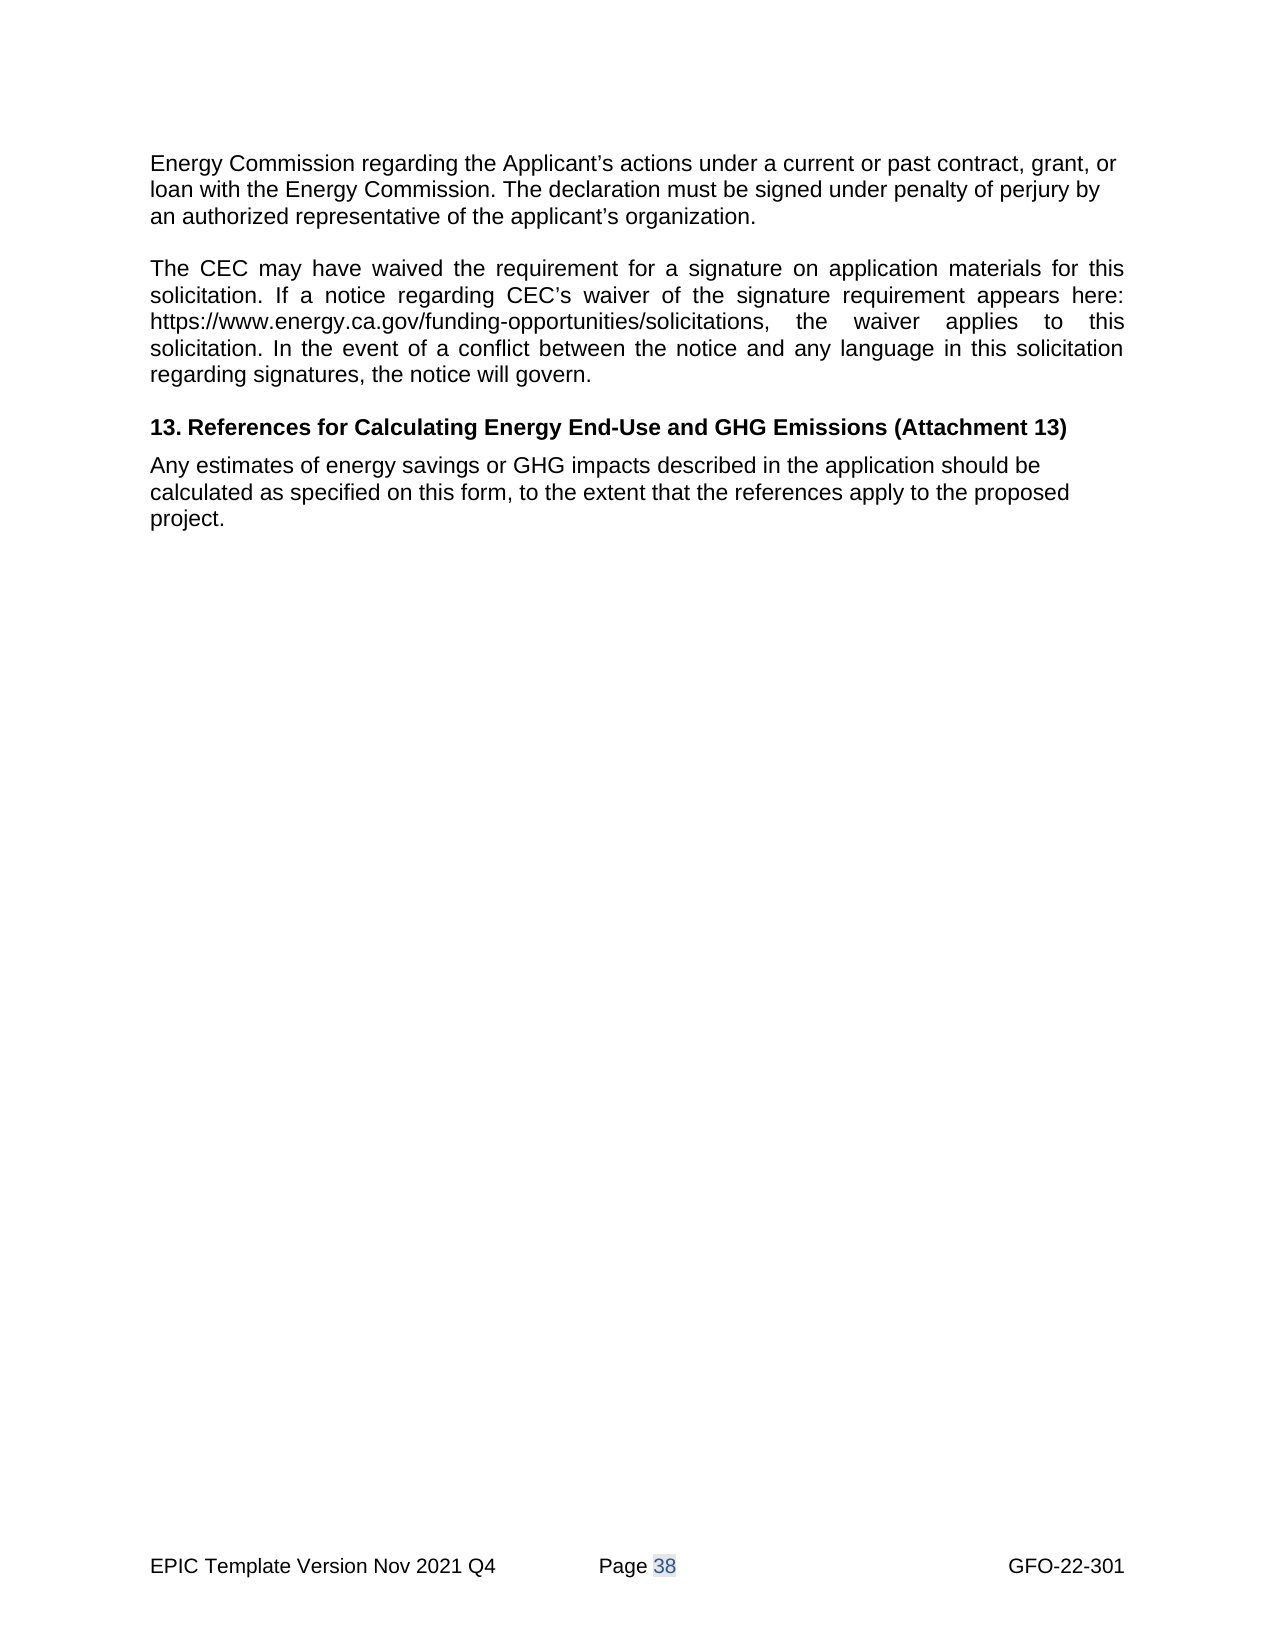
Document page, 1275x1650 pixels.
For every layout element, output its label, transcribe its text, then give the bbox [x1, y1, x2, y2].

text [150, 150, 1125, 229]
text The CEC may have waived the requirement for a signature on application materials for this solicitation. If a notice regarding CEC’s waiver of the signature requirement appears here: https://www.energy.ca.gov/funding-opportunities/solicitations, the waiver applies to this solicitation. In the event of a conflict between the notice and any language in this solicitation regarding signatures, the notice will govern. [150, 255, 1125, 387]
text Any estimates of energy savings or GHG impacts described in the application should be calculated as specified on this form, to the extent that the references apply to the proposed project. [150, 452, 1125, 531]
subtitle References for Calculating Energy End-Use and GHG Emissions (Attachment 13) [150, 413, 1125, 440]
